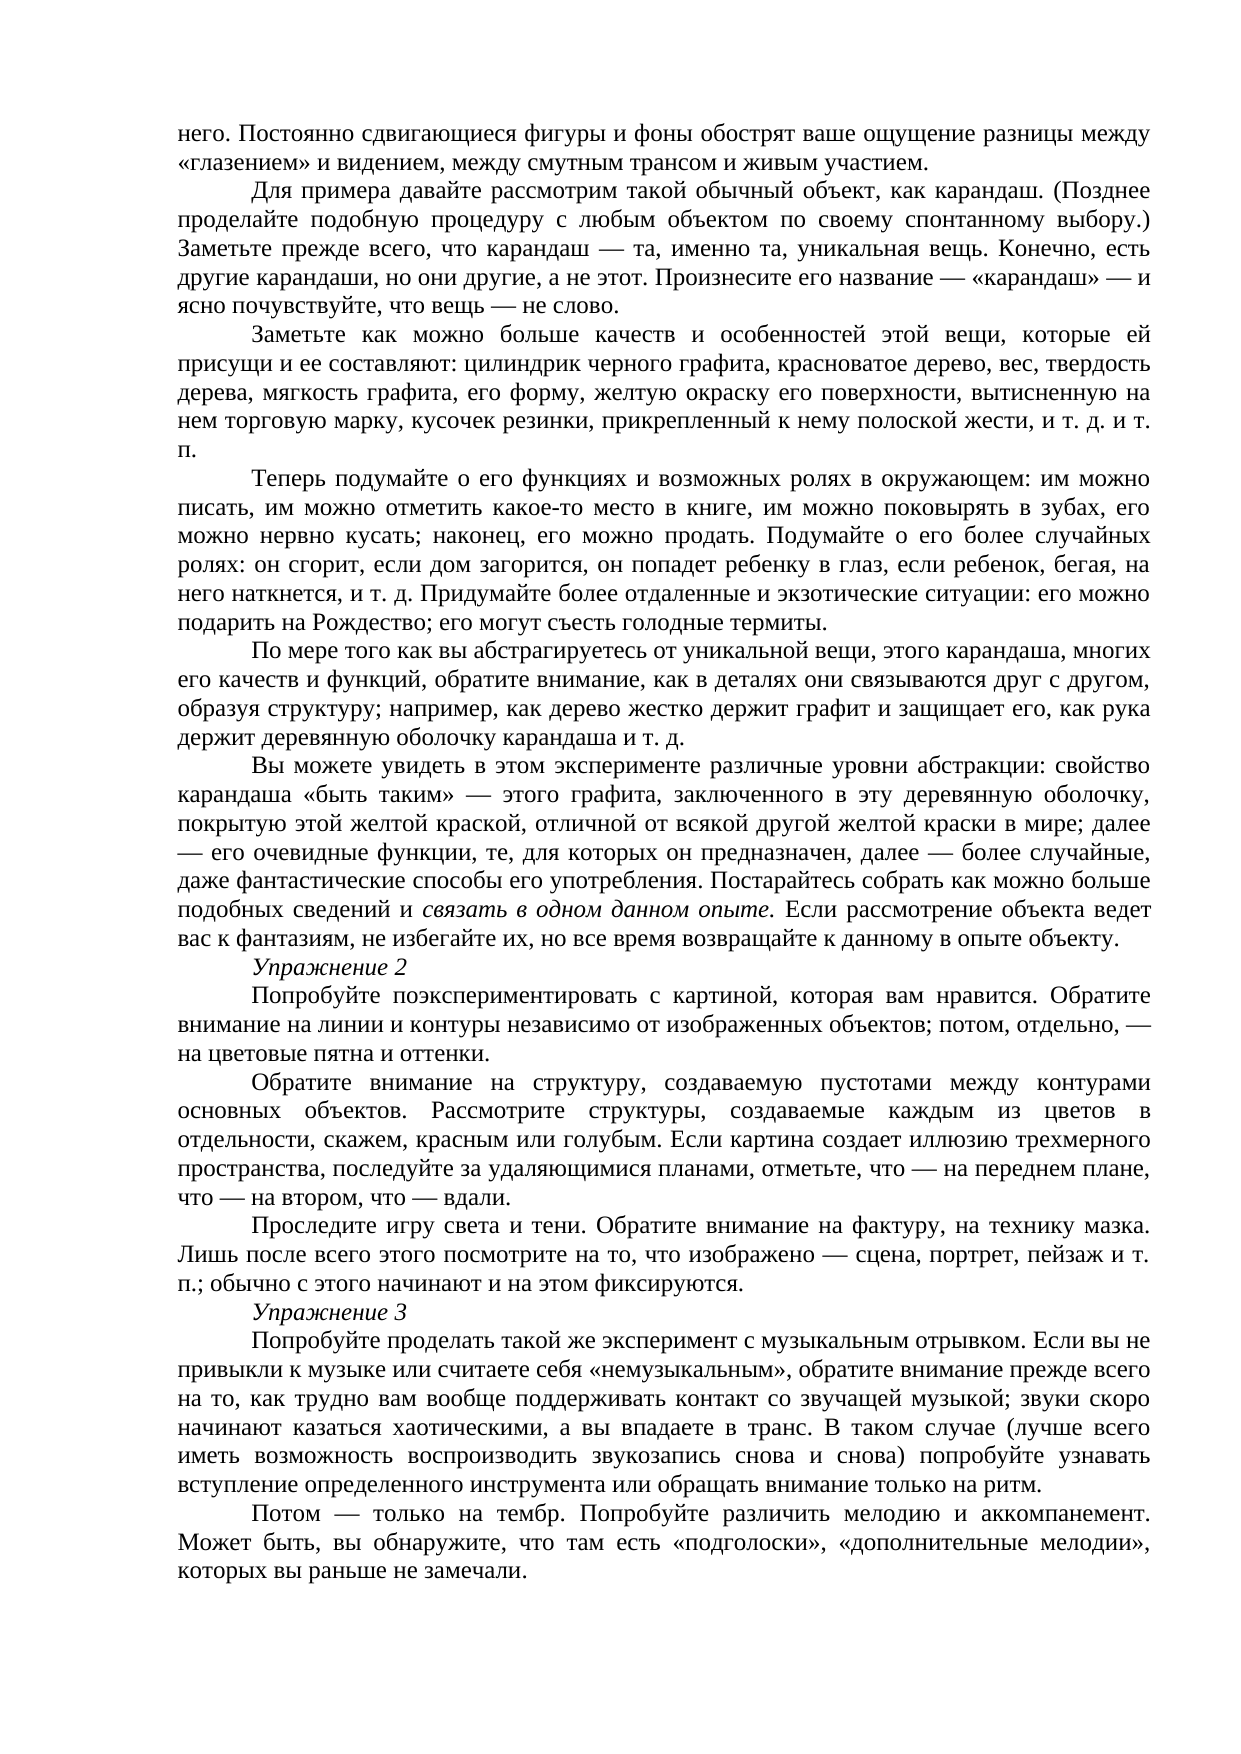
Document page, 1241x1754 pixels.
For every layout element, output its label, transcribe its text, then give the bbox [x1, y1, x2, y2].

text Вы можете увидеть в этом эксперименте различные уровни абстракции: свойство карандаша «быть таким» — этого графита, заключенного в эту деревянную оболочку, покрытую этой желтой краской, отличной от всякой другой желтой краски в мире; далее — его очевидные функции, те, для которых он предназначен, далее — более случайные, даже фантастические способы его употребления. Постарайтесь собрать как можно больше подобных сведений и связать в одном данном опыте. Если рассмотрение объекта ведет вас к фантазиям, не избегайте их, но все время возвращайте к данному в опыте объекту. [177, 751, 1152, 952]
text Проследите игру света и тени. Обратите внимание на фактуру, на технику мазка. Лишь после всего этого посмотрите на то, что изображено — сцена, портрет, пейзаж и т. п.; обычно с этого начинают и на этом фиксируются. [177, 1211, 1152, 1297]
text Потом — только на тембр. Попробуйте различить мелодию и аккомпанемент. Может быть, вы обнаружите, что там есть «подголоски», «дополнительные мелодии», которых вы раньше не замечали. [177, 1498, 1152, 1584]
text Упражнение 3 [177, 1297, 1152, 1326]
text Заметьте как можно больше качеств и особенностей этой вещи, которые ей присущи и ее составляют: цилиндрик черного графита, красноватое дерево, вес, твердость дерева, мягкость графита, его форму, желтую окраску его поверхности, вытисненную на нем торговую марку, кусочек резинки, прикрепленный к нему полоской жести, и т. д. и т. п. [177, 319, 1152, 463]
text Попробуйте проделать такой же эксперимент с музыкальным отрывком. Если вы не привыкли к музыке или считаете себя «немузыкальным», обратите внимание прежде всего на то, как трудно вам вообще поддерживать контакт со звучащей музыкой; звуки скоро начинают казаться хаотическими, а вы впадаете в транс. В таком случае (лучше всего иметь возможность воспроизводить звукозапись снова и снова) попробуйте узнавать вступление определенного инструмента или обращать внимание только на ритм. [177, 1326, 1152, 1498]
text Обратите внимание на структуру, создаваемую пустотами между контурами основных объектов. Рассмотрите структуры, создаваемые каждым из цветов в отдельности, скажем, красным или голубым. Если картина создает иллюзию трехмерного пространства, последуйте за удаляющимися планами, отметьте, что — на переднем плане, что — на втором, что — вдали. [177, 1067, 1152, 1211]
text Для примера давайте рассмотрим такой обычный объект, как карандаш. (Позднее проделайте подобную процедуру с любым объектом по своему спонтанному выбору.) Заметьте прежде всего, что карандаш — та, именно та, уникальная вещь. Конечно, есть другие карандаши, но они другие, а не этот. Произнесите его название — «карандаш» — и ясно почувствуйте, что вещь — не слово. [177, 176, 1152, 319]
text Теперь подумайте о его функциях и возможных ролях в окружающем: им можно писать, им можно отметить какое-то место в книге, им можно поковырять в зубах, его можно нервно кусать; наконец, его можно продать. Подумайте о его более случайных ролях: он сгорит, если дом загорится, он попадет ребенку в глаз, если ребенок, бегая, на него наткнется, и т. д. Придумайте более отдаленные и экзотические ситуации: его можно подарить на Рождество; его могут съесть голодные термиты. [177, 463, 1152, 636]
text По мере того как вы абстрагируетесь от уникальной вещи, этого карандаша, многих его качеств и функций, обратите внимание, как в деталях они связываются друг с другом, образуя структуру; например, как дерево жестко держит графит и защищает его, как рука держит деревянную оболочку карандаша и т. д. [177, 636, 1152, 751]
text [177, 118, 1152, 176]
text Упражнение 2 [177, 952, 1152, 981]
text Попробуйте поэкспериментировать с картиной, которая вам нравится. Обратите внимание на линии и контуры независимо от изображенных объектов; потом, отдельно, — на цветовые пятна и оттенки. [177, 981, 1152, 1067]
